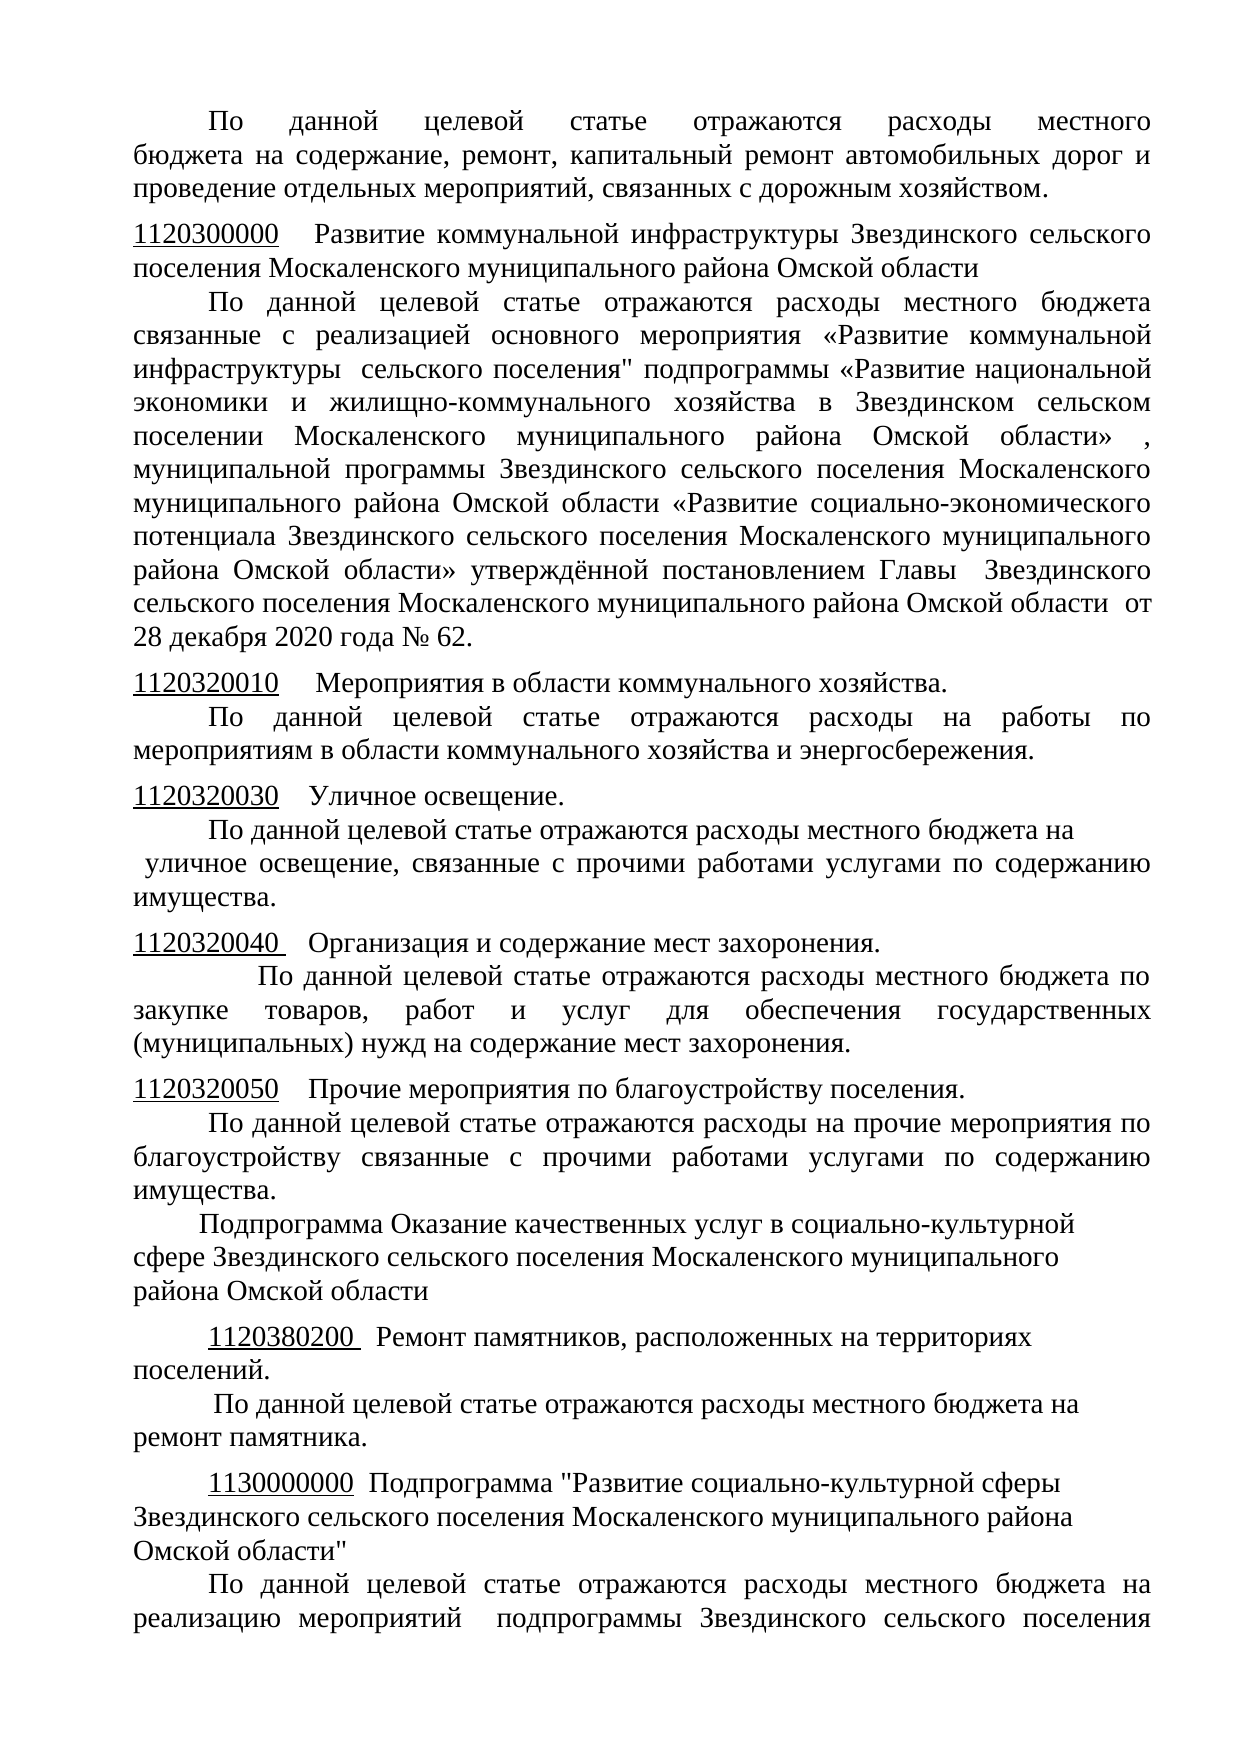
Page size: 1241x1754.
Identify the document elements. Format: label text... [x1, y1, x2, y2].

text 1120320040 Организация и содержание мест захоронения. [133, 925, 1152, 958]
text уличное освещение, связанные с прочими работами услугами по содержанию имущества. [133, 845, 1152, 912]
text По данной целевой статье отражаются расходы местного бюджета на ремонт памятника. [133, 1386, 1152, 1453]
text 1120320010 Мероприятия в области коммунального хозяйства. [133, 665, 1152, 699]
text По данной целевой статье отражаются расходы местного бюджета связанные с реализацией основного мероприятия «Развитие коммунальной инфраструктуры сельского поселения" подпрограммы «Развитие национальной экономики и жилищно-коммунального хозяйства в Звездинском сельском поселении Москаленского муниципального района Омской области» , муниципальной программы Звездинского сельского поселения Москаленского муниципального района Омской области «Развитие социально-экономического потенциала Звездинского сельского поселения Москаленского муниципального района Омской области» утверждённой постановлением Главы Звездинского сельского поселения Москаленского муниципального района Омской области от 28 декабря 2020 года № 62. [133, 284, 1152, 653]
text По данной целевой статье отражаются расходы местного бюджета на [133, 812, 1152, 845]
text 1120380200 Ремонт памятников, расположенных на территориях поселений. [133, 1319, 1152, 1386]
text По данной целевой статье отражаются расходы местного бюджета по закупке товаров, работ и услуг для обеспечения государственных (муниципальных) нужд на содержание мест захоронения. [133, 958, 1152, 1059]
text Подпрограмма Оказание качественных услуг в социально-культурной сфере Звездинского сельского поселения Москаленского муниципального района Омской области [133, 1206, 1152, 1306]
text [133, 1566, 1152, 1633]
text По данной целевой статье отражаются расходы местного бюджета на содержание, ремонт, капитальный ремонт автомобильных дорог и проведение отдельных мероприятий, связанных с дорожным хозяйством. [133, 103, 1152, 204]
text 1120300000 Развитие коммунальной инфраструктуры Звездинского сельского поселения Москаленского муниципального района Омской области [133, 217, 1152, 284]
text 1120320050 Прочие мероприятия по благоустройству поселения. [133, 1072, 1152, 1105]
text По данной целевой статье отражаются расходы на работы по мероприятиям в области коммунального хозяйства и энергосбережения. [133, 699, 1152, 766]
text По данной целевой статье отражаются расходы на прочие мероприятия по благоустройству связанные с прочими работами услугами по содержанию имущества. [133, 1105, 1152, 1206]
text 1120320030 Уличное освещение. [133, 778, 1152, 812]
text 1130000000 Подпрограмма "Развитие социально-культурной сферы Звездинского сельского поселения Москаленского муниципального района Омской области" [133, 1466, 1152, 1566]
